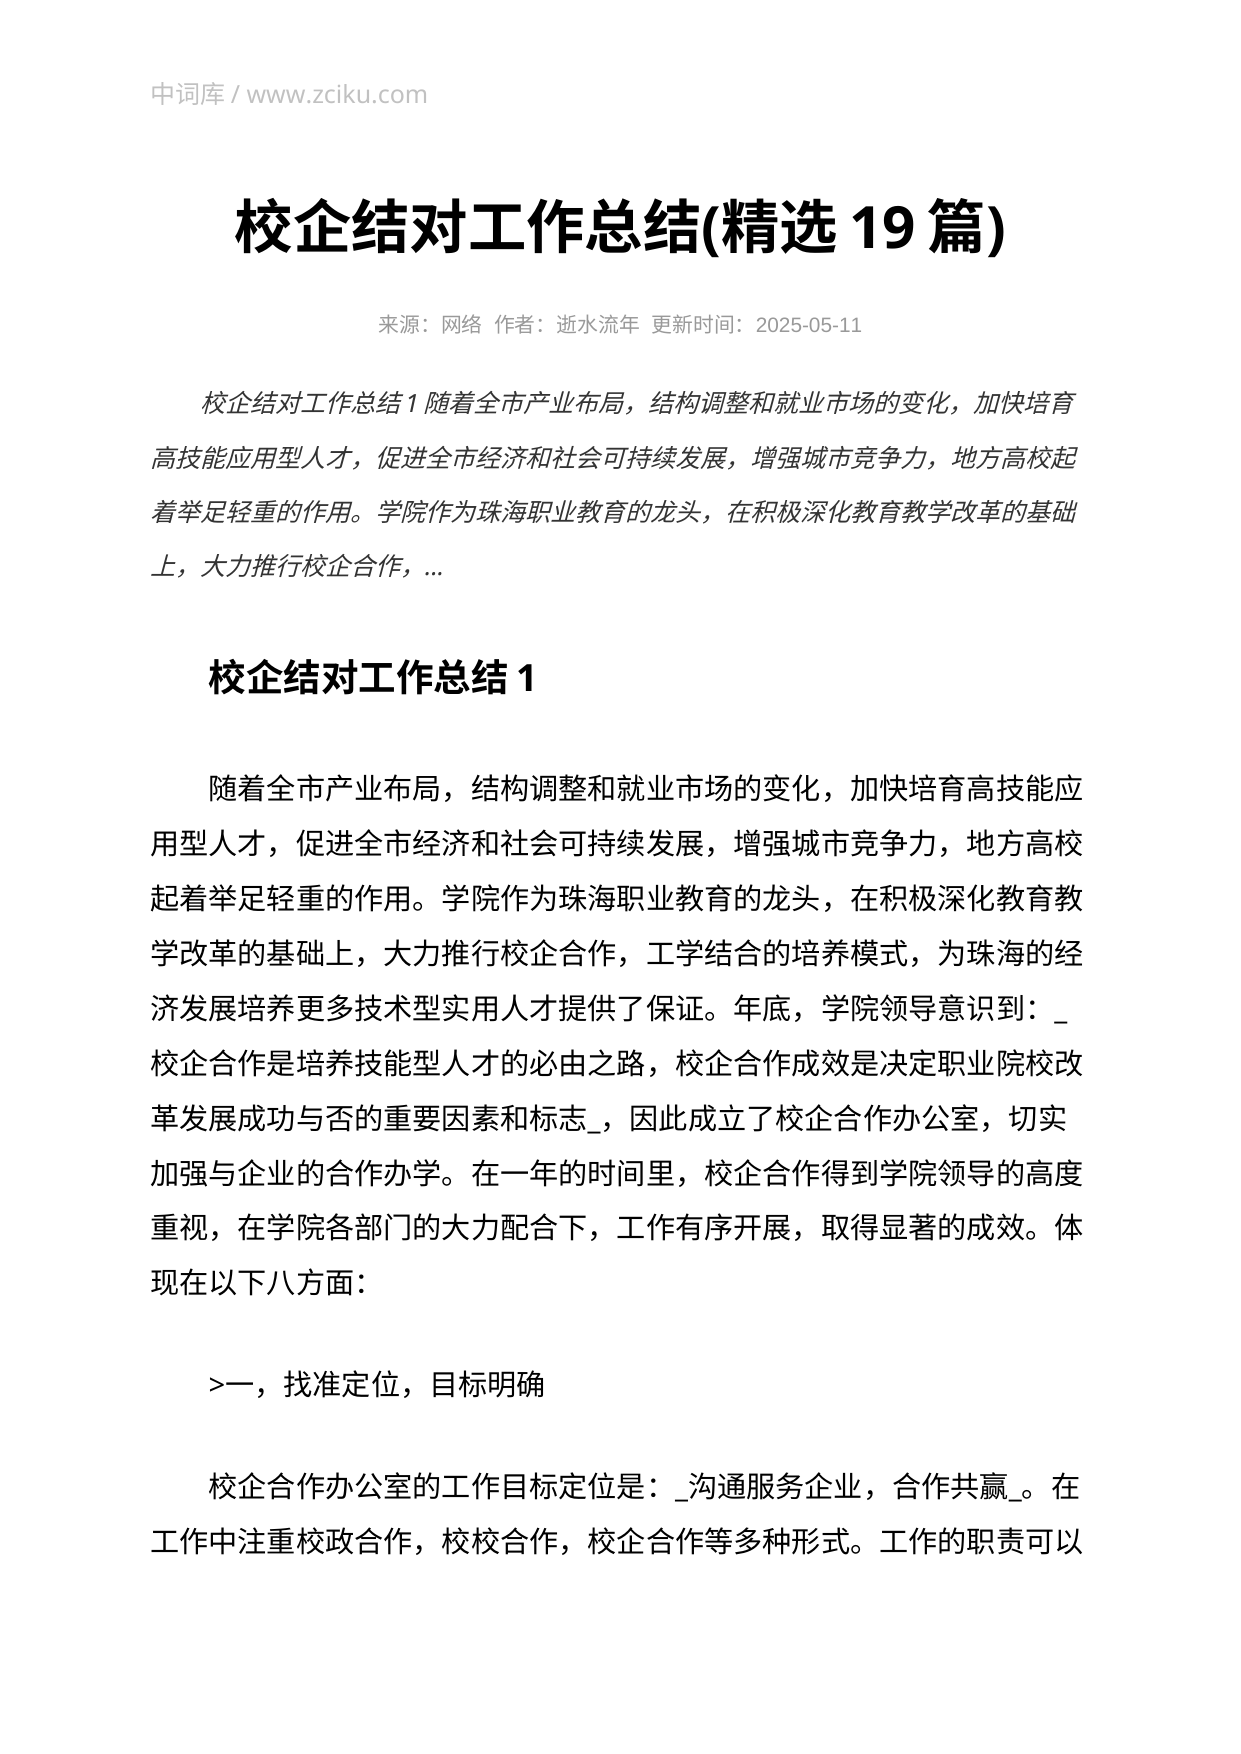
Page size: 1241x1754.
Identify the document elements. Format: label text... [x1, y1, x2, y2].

text 来源：网络 作者：逝水流年 更新时间：2025-05-11 [150, 313, 1090, 337]
text 随着全市产业布局，结构调整和就业市场的变化，加快培育高技能应用型人才，促进全市经济和社会可持续发展，增强城市竞争力，地方高校起着举足轻重的作用。学院作为珠海职业教育的龙头，在积极深化教育教学改革的基础上，大力推行校企合作，工学结合的培养模式，为珠海的经济发展培养更多技术型实用人才提供了保证。年底，学院领导意识到：_校企合作是培养技能型人才的必由之路，校企合作成效是决定职业院校改革发展成功与否的重要因素和标志_，因此成立了校企合作办公室，切实加强与企业的合作办学。在一年的时间里，校企合作得到学院领导的高度重视，在学院各部门的大力配合下，工作有序开展，取得显著的成效。体现在以下八方面： [150, 766, 1090, 1302]
subtitle 校企结对工作总结(精选19篇) [150, 181, 1090, 266]
text 校企结对工作总结1 [150, 648, 1090, 703]
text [150, 1464, 1090, 1561]
text >一，找准定位，目标明确 [150, 1362, 1090, 1404]
text 校企结对工作总结1随着全市产业布局，结构调整和就业市场的变化，加快培育高技能应用型人才，促进全市经济和社会可持续发展，增强城市竞争力，地方高校起着举足轻重的作用。学院作为珠海职业教育的龙头，在积极深化教育教学改革的基础上，大力推行校企合作，... [150, 384, 1090, 583]
